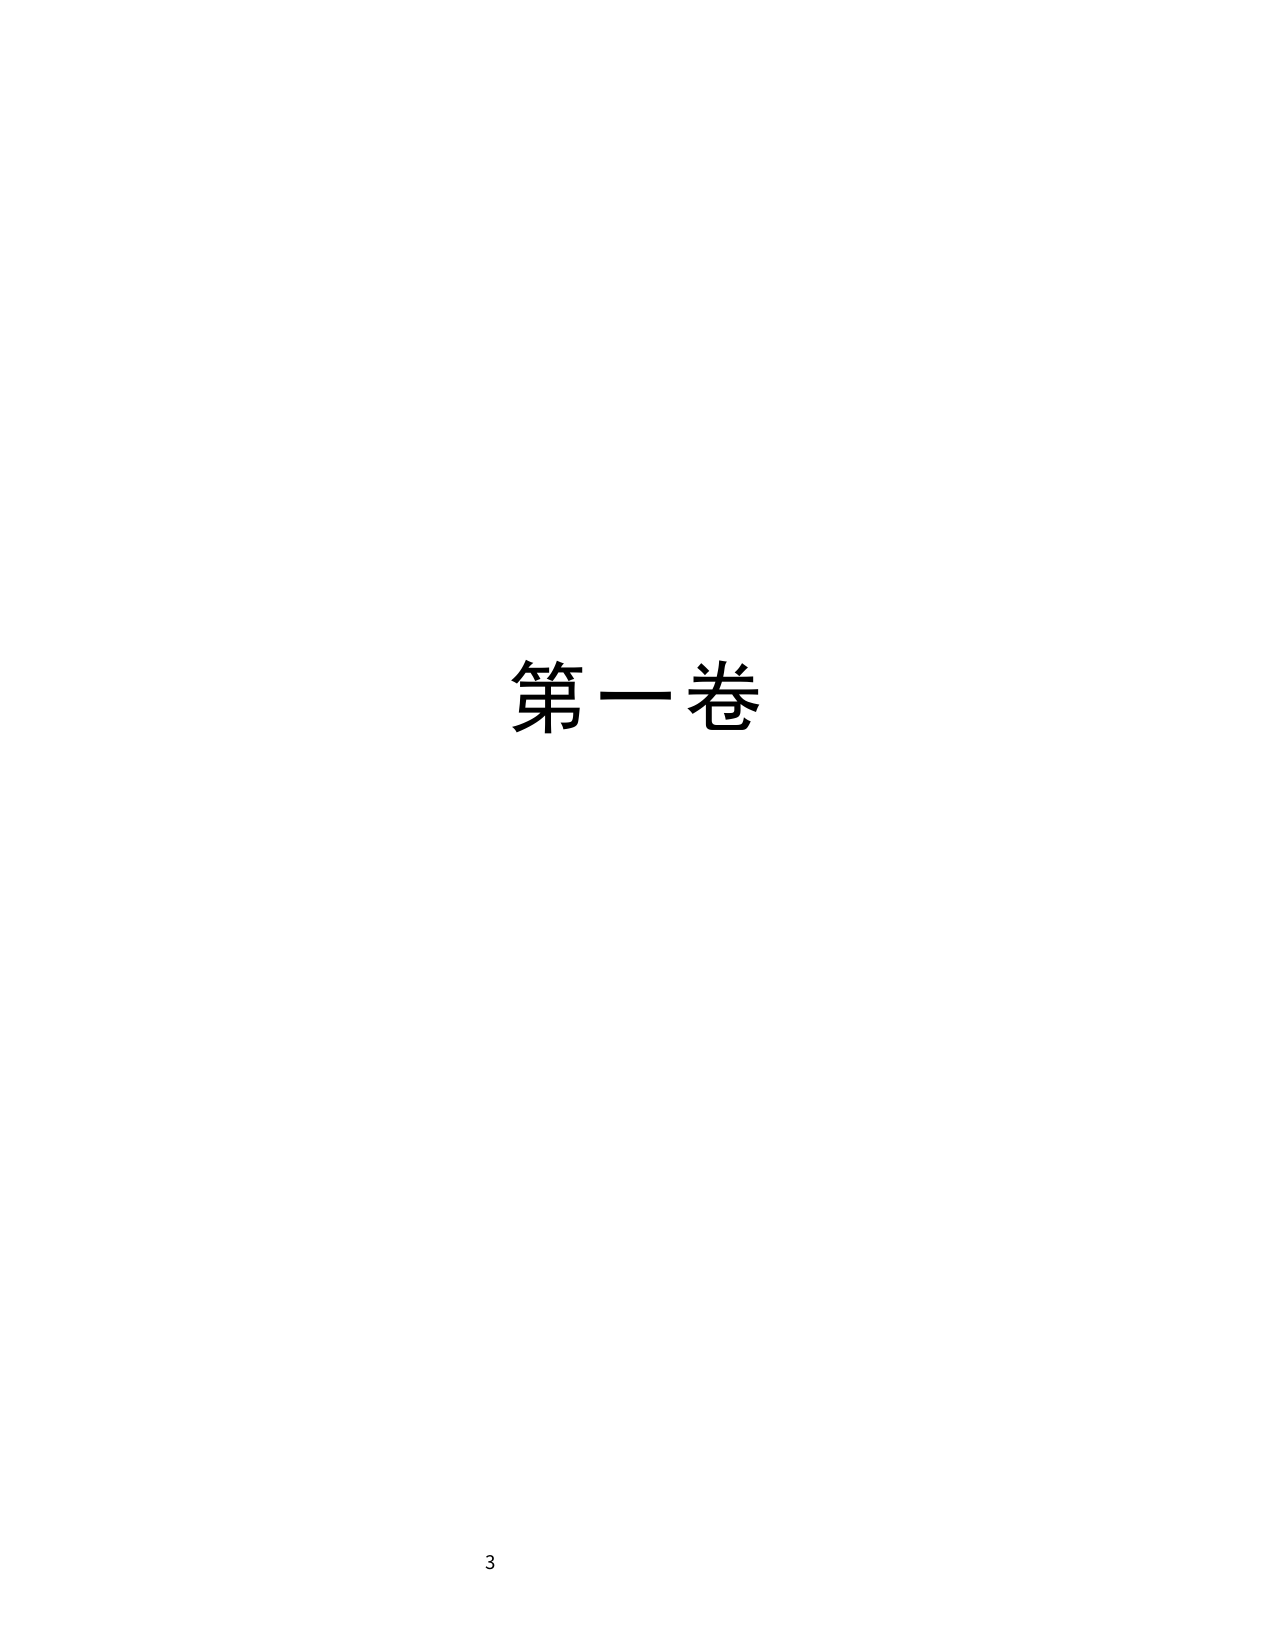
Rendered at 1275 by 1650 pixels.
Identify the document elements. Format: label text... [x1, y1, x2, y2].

text 第 一 卷 [151, 646, 1120, 737]
